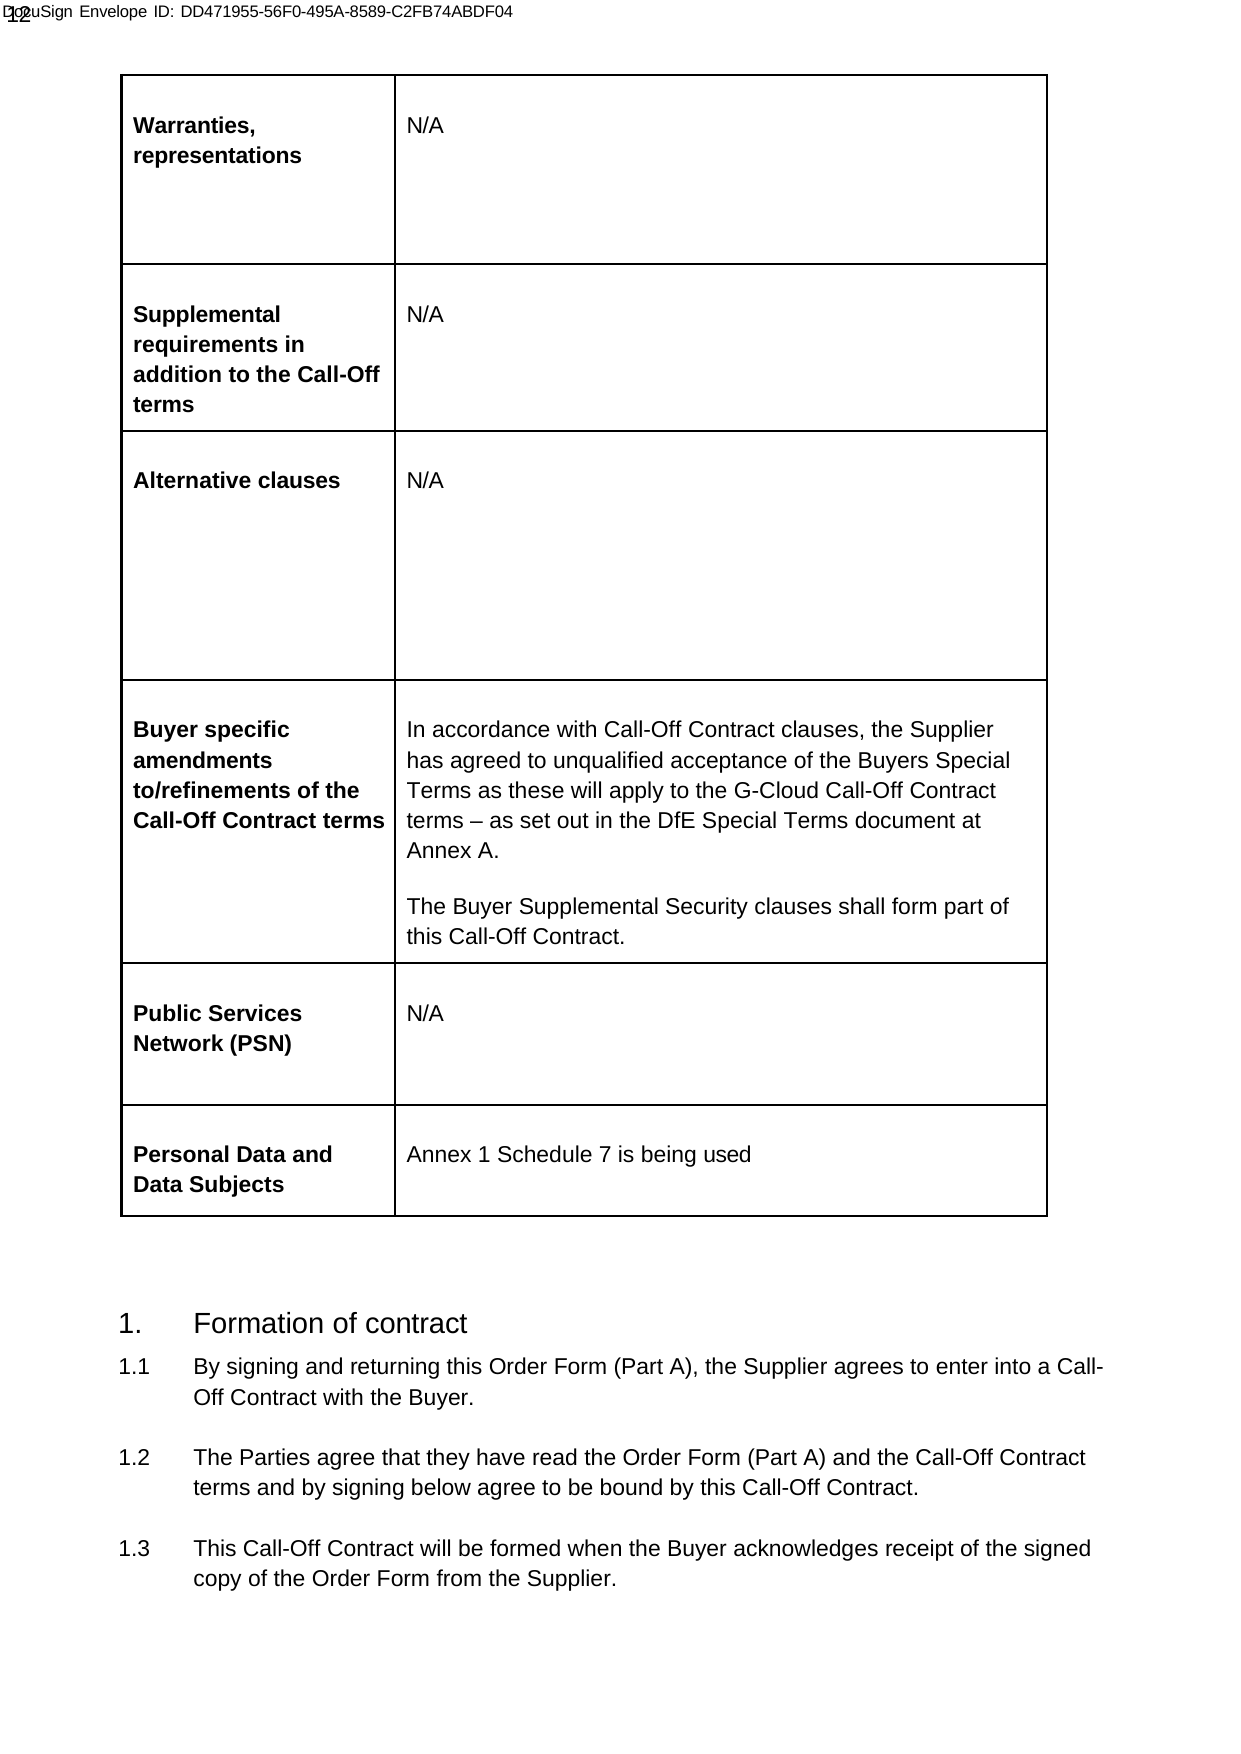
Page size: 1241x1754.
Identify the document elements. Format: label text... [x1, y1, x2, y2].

table_cell In accordance with Call-Off Contract clauses, the Supplier has agreed to unqualified acceptance of the Buyers Special Terms as these will apply to the G-Cloud Call-Off Contract terms – as set out in the DfE Special Terms document at Annex A. The Buyer Supplemental Security clauses shall form part of this Call-Off Contract. [396, 681, 1046, 962]
table_cell N/A [396, 265, 1046, 430]
table_cell Supplemental requirements in addition to the Call-Off terms [123, 265, 394, 430]
table_cell Alternative clauses [123, 432, 394, 679]
table_cell N/A [396, 964, 1046, 1103]
list By signing and returning this Order Form (Part A), the Supplier agrees to enter into a Call- Off Contract with the Buyer. [118, 1353, 1104, 1410]
table_cell Personal Data and Data Subjects [123, 1106, 394, 1215]
table_header N/A [396, 76, 1046, 263]
table_cell N/A [396, 432, 1046, 679]
list Formation of contract [118, 1306, 1211, 1340]
table_cell Public Services Network (PSN) [123, 964, 394, 1103]
table_cell Annex 1 Schedule 7 is being used [396, 1106, 1046, 1215]
list The Parties agree that they have read the Order Form (Part A) and the Call-Off Contract terms and by signing below agree to be bound by this Call-Off Contract. [118, 1444, 1086, 1500]
table_header Warranties, representations [123, 76, 394, 263]
list This Call-Off Contract will be formed when the Buyer acknowledges receipt of the signed copy of the Order Form from the Supplier. [118, 1534, 1091, 1591]
table_cell Buyer specific amendments to/refinements of the Call-Off Contract terms [123, 681, 394, 962]
